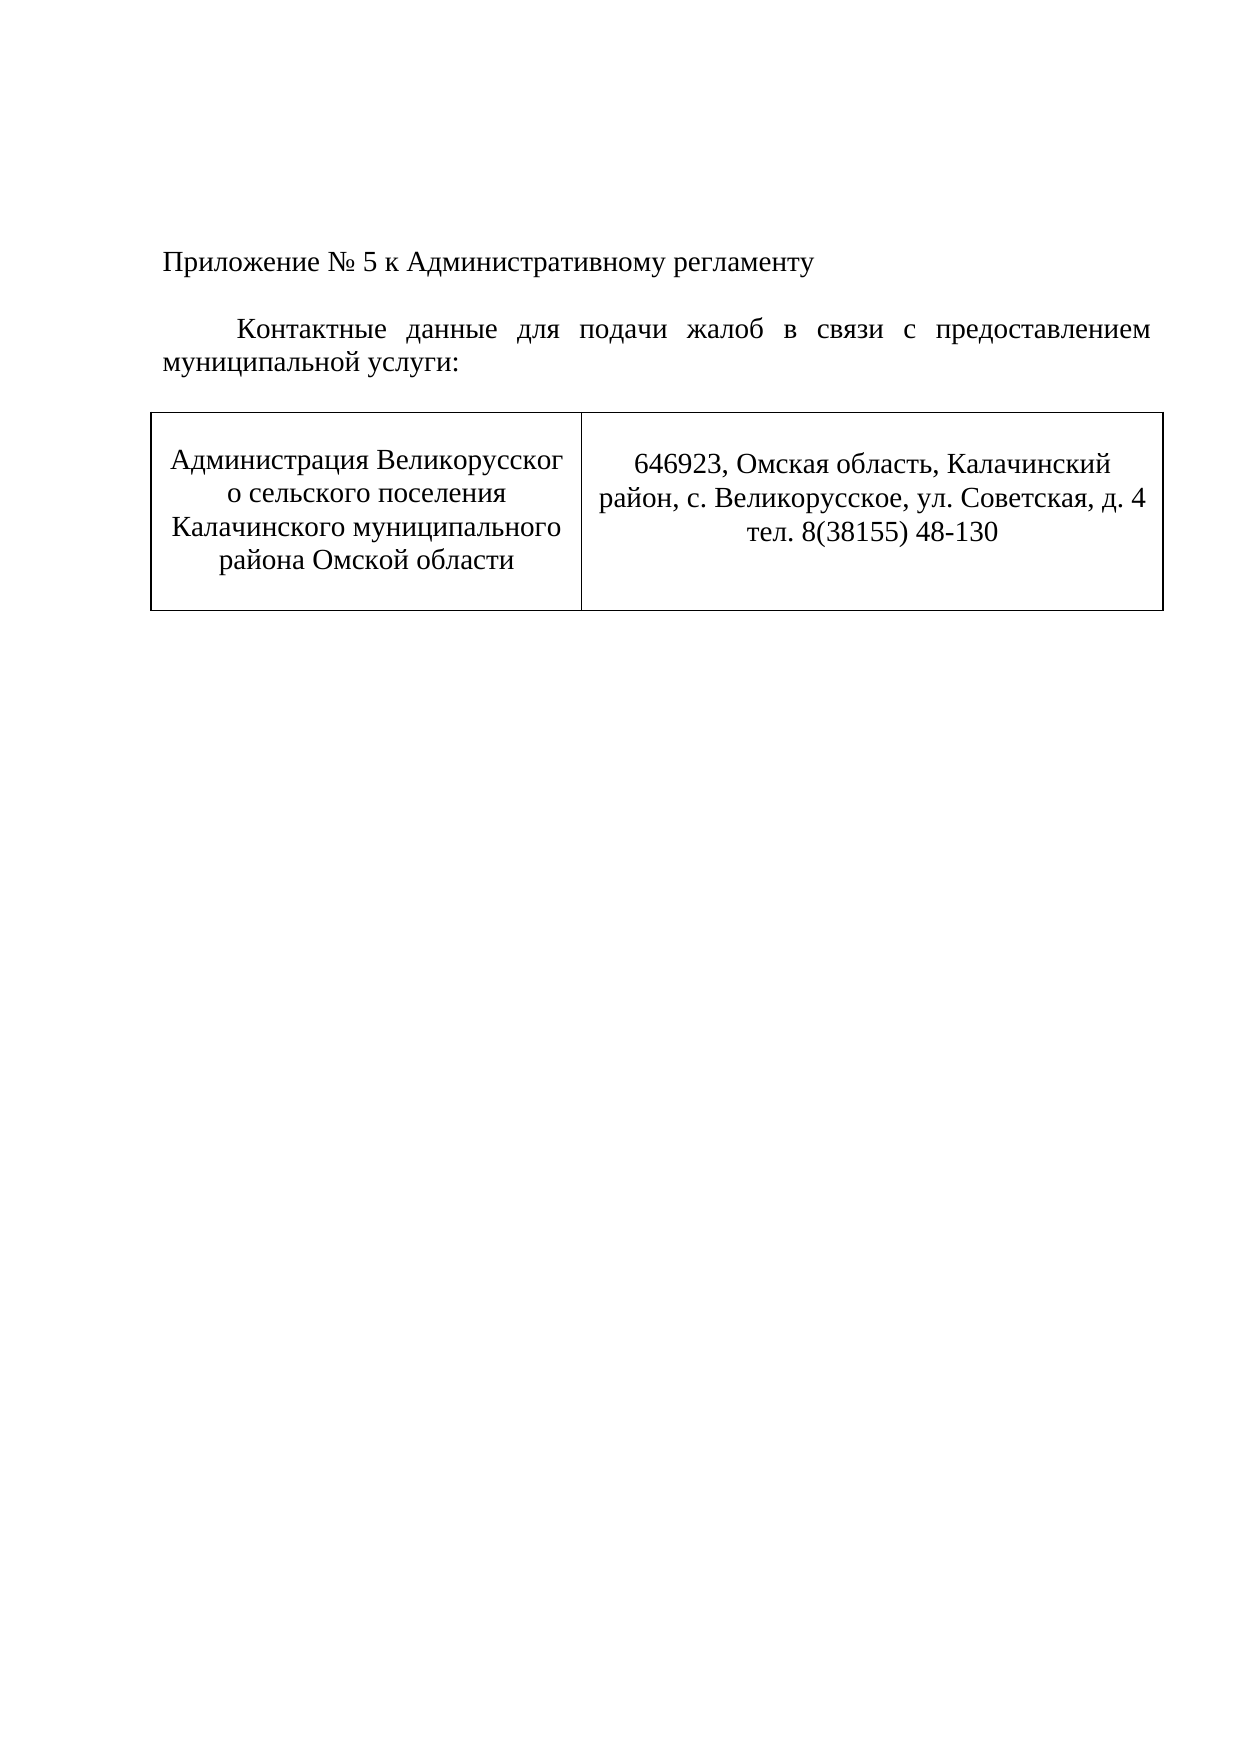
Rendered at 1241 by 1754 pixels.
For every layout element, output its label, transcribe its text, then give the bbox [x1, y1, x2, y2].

text Приложение № 5 к Административному регламенту [162, 244, 1152, 277]
text Контактные данные для подачи жалоб в связи с предоставлением муниципальной услуги: [162, 311, 1152, 378]
table_header Администрация Великорусского сельского поселения Калачинского муниципального района Омской области [152, 413, 581, 609]
table_header 646923, Омская область, Калачинский район, с. Великорусское, ул. Советская, д. 4 тел. 8(38155) 48-130 [582, 413, 1162, 609]
